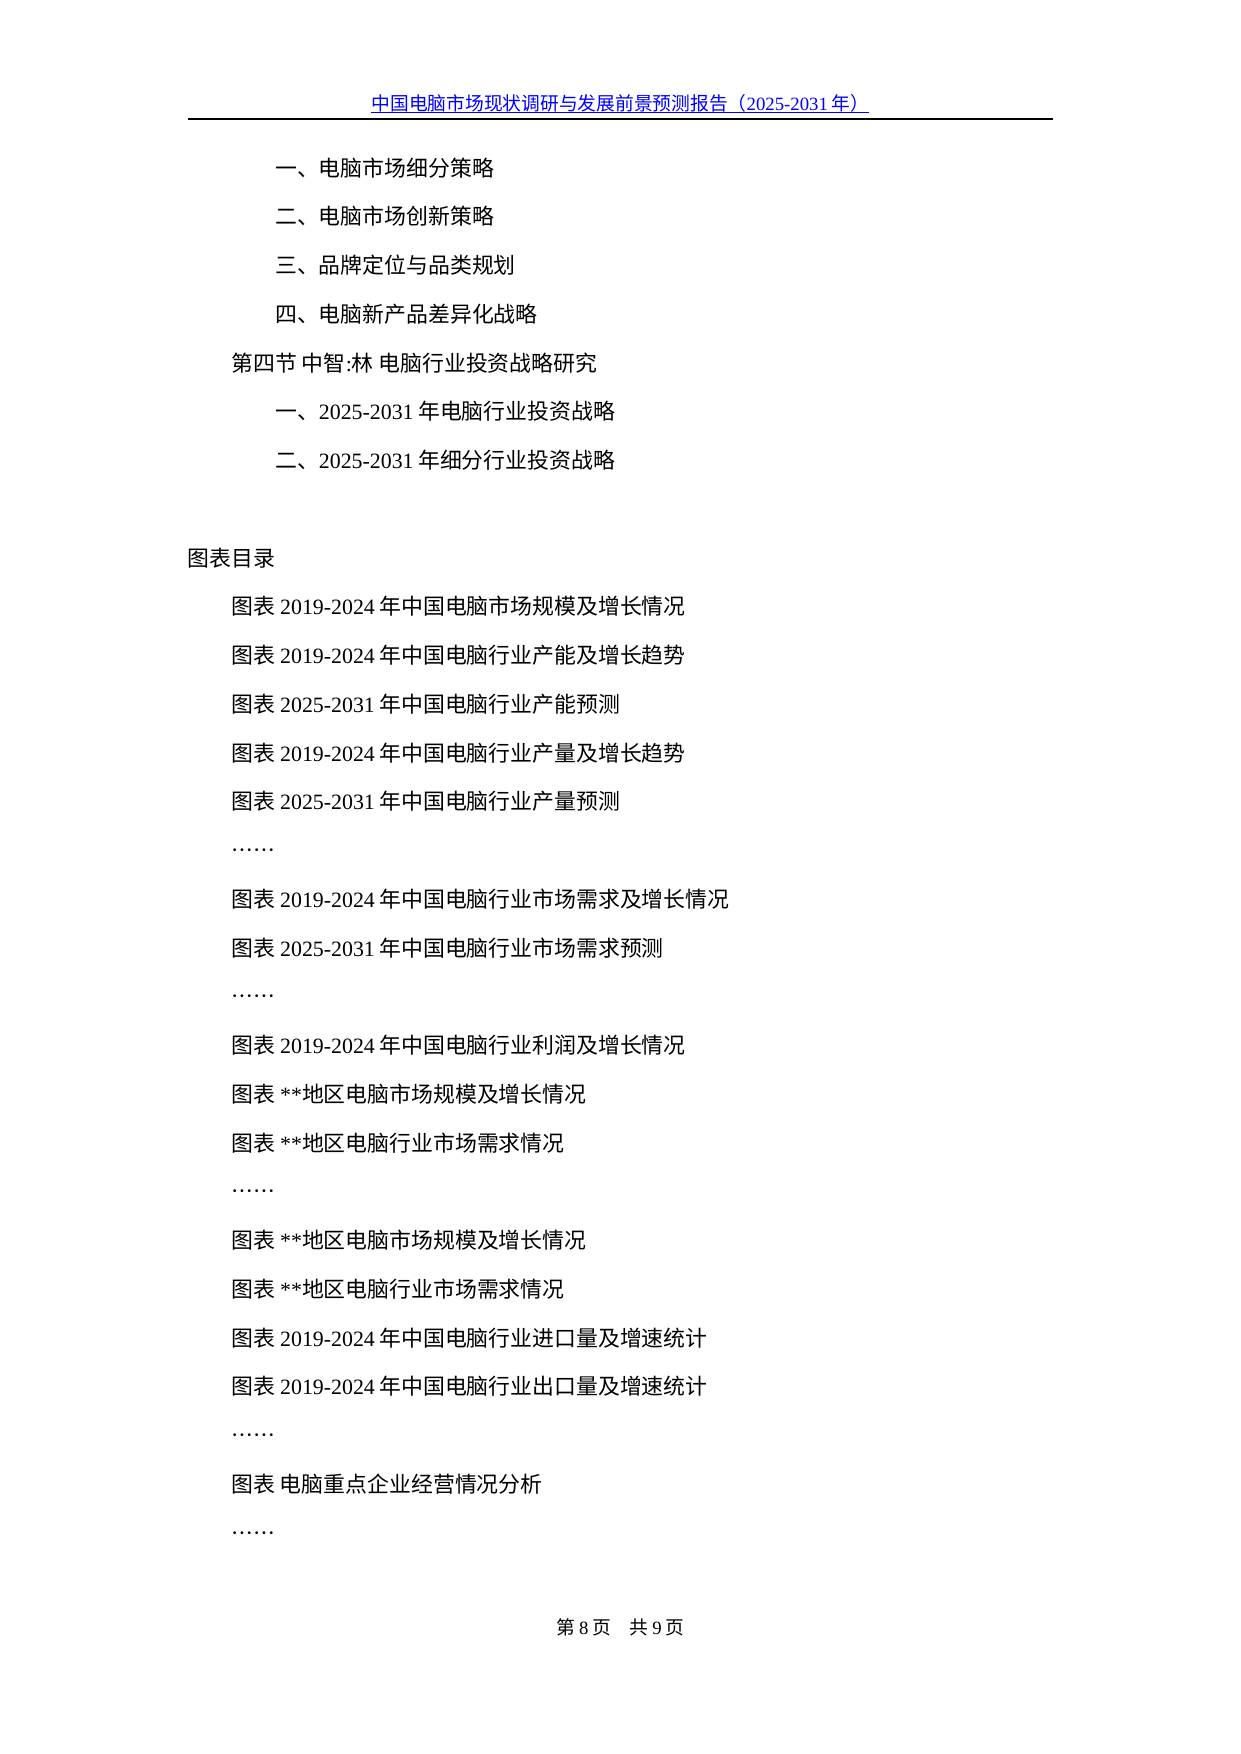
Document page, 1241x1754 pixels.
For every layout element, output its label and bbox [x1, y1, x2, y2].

text [187, 150, 1053, 1548]
